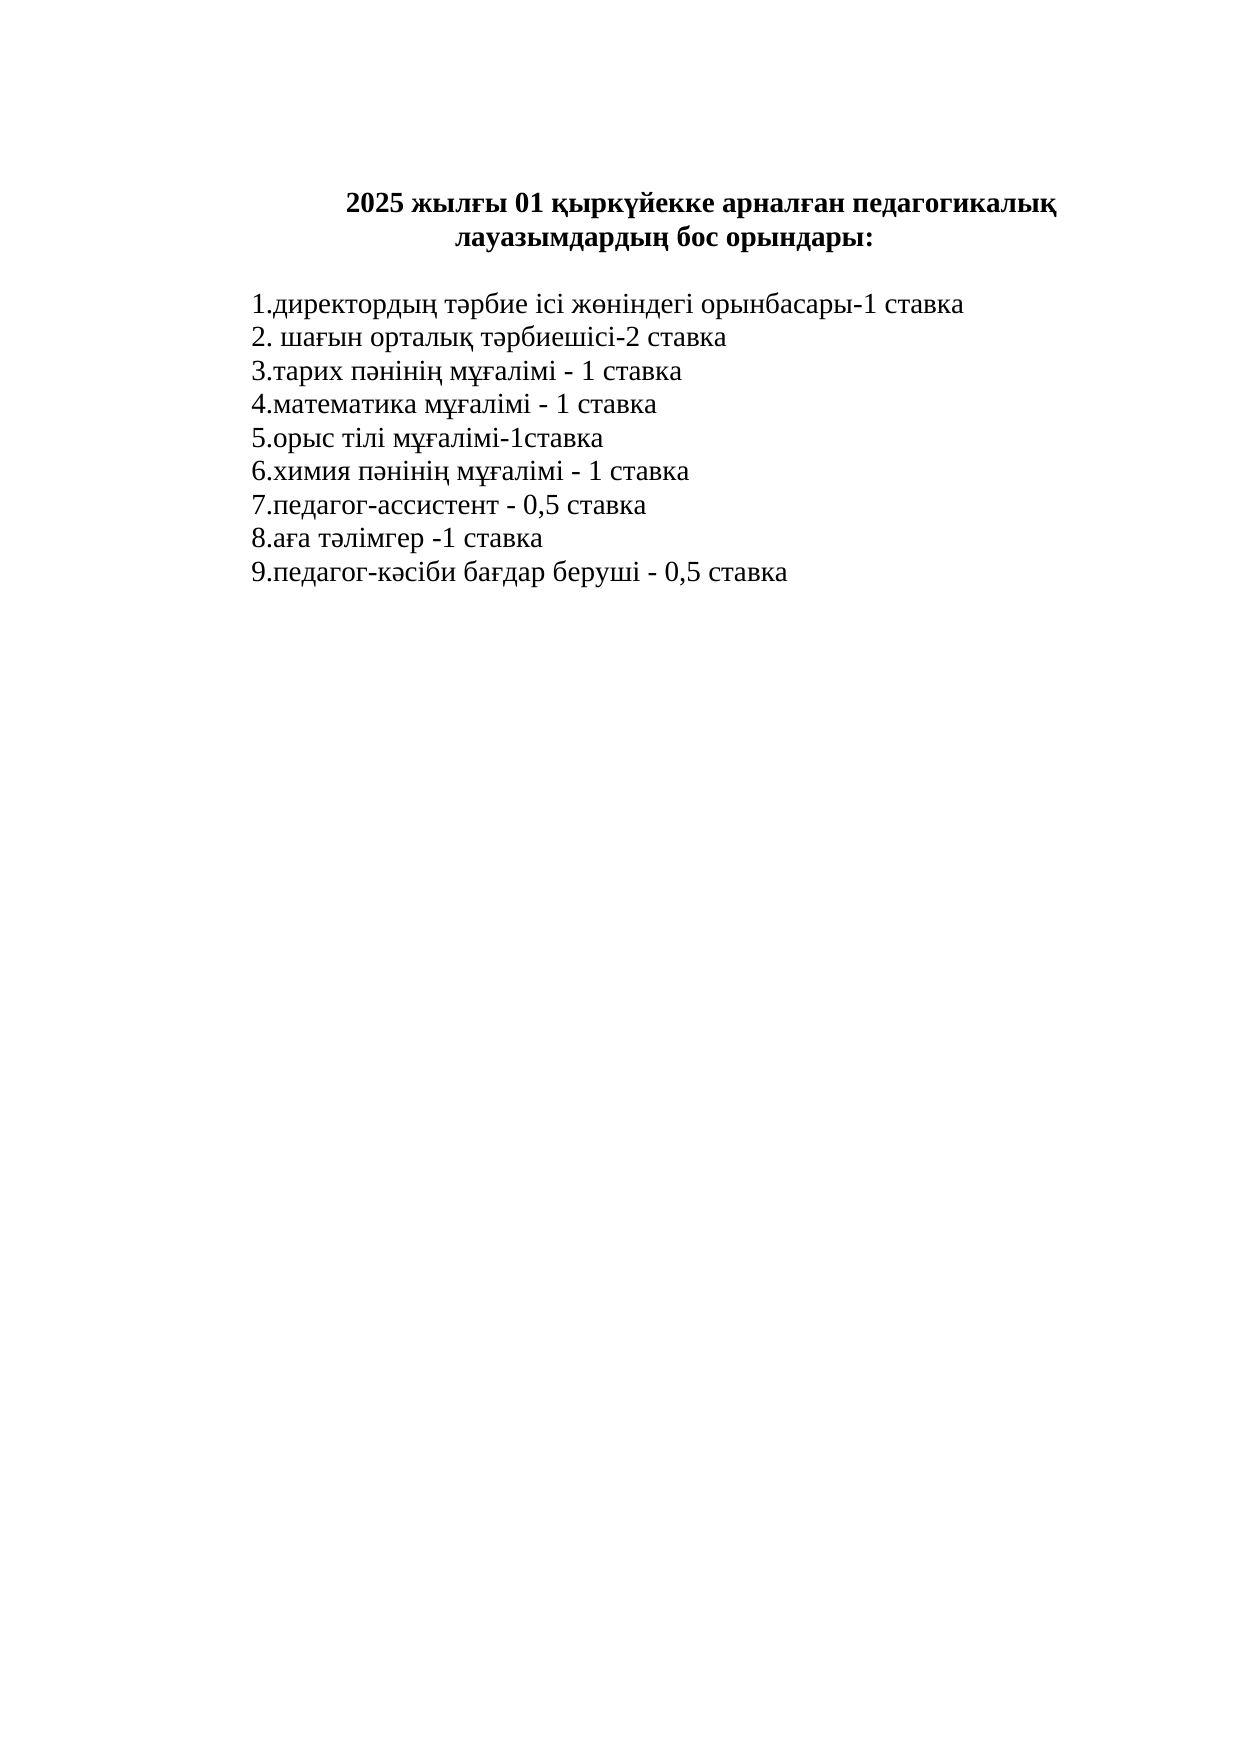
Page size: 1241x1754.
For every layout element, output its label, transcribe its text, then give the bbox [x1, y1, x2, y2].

text 7.педагог-ассистент - 0,5 ставка [177, 487, 1152, 521]
text 6.химия пәнінің мұғалімі - 1 ставка [177, 453, 1152, 487]
text 4.математика мұғалімі - 1 ставка [177, 386, 1152, 420]
text 2. шағын орталық тәрбиешісі-2 ставка [177, 319, 1152, 353]
text 8.аға тәлімгер -1 ставка [177, 521, 1152, 554]
text 3.тарих пәнінің мұғалімі - 1 ставка [177, 353, 1152, 386]
text 5.орыс тілі мұғалімі-1ставка [177, 420, 1152, 453]
text 1.директордың тәрбие ісі жөніндегі орынбасары-1 ставка [177, 286, 1152, 319]
text 2025 жылғы 01 қыркүйекке арналған педагогикалық лауазымдардың бос орындары: [177, 185, 1152, 252]
text 9.педагог-кәсіби бағдар беруші - 0,5 ставка [177, 554, 1152, 588]
